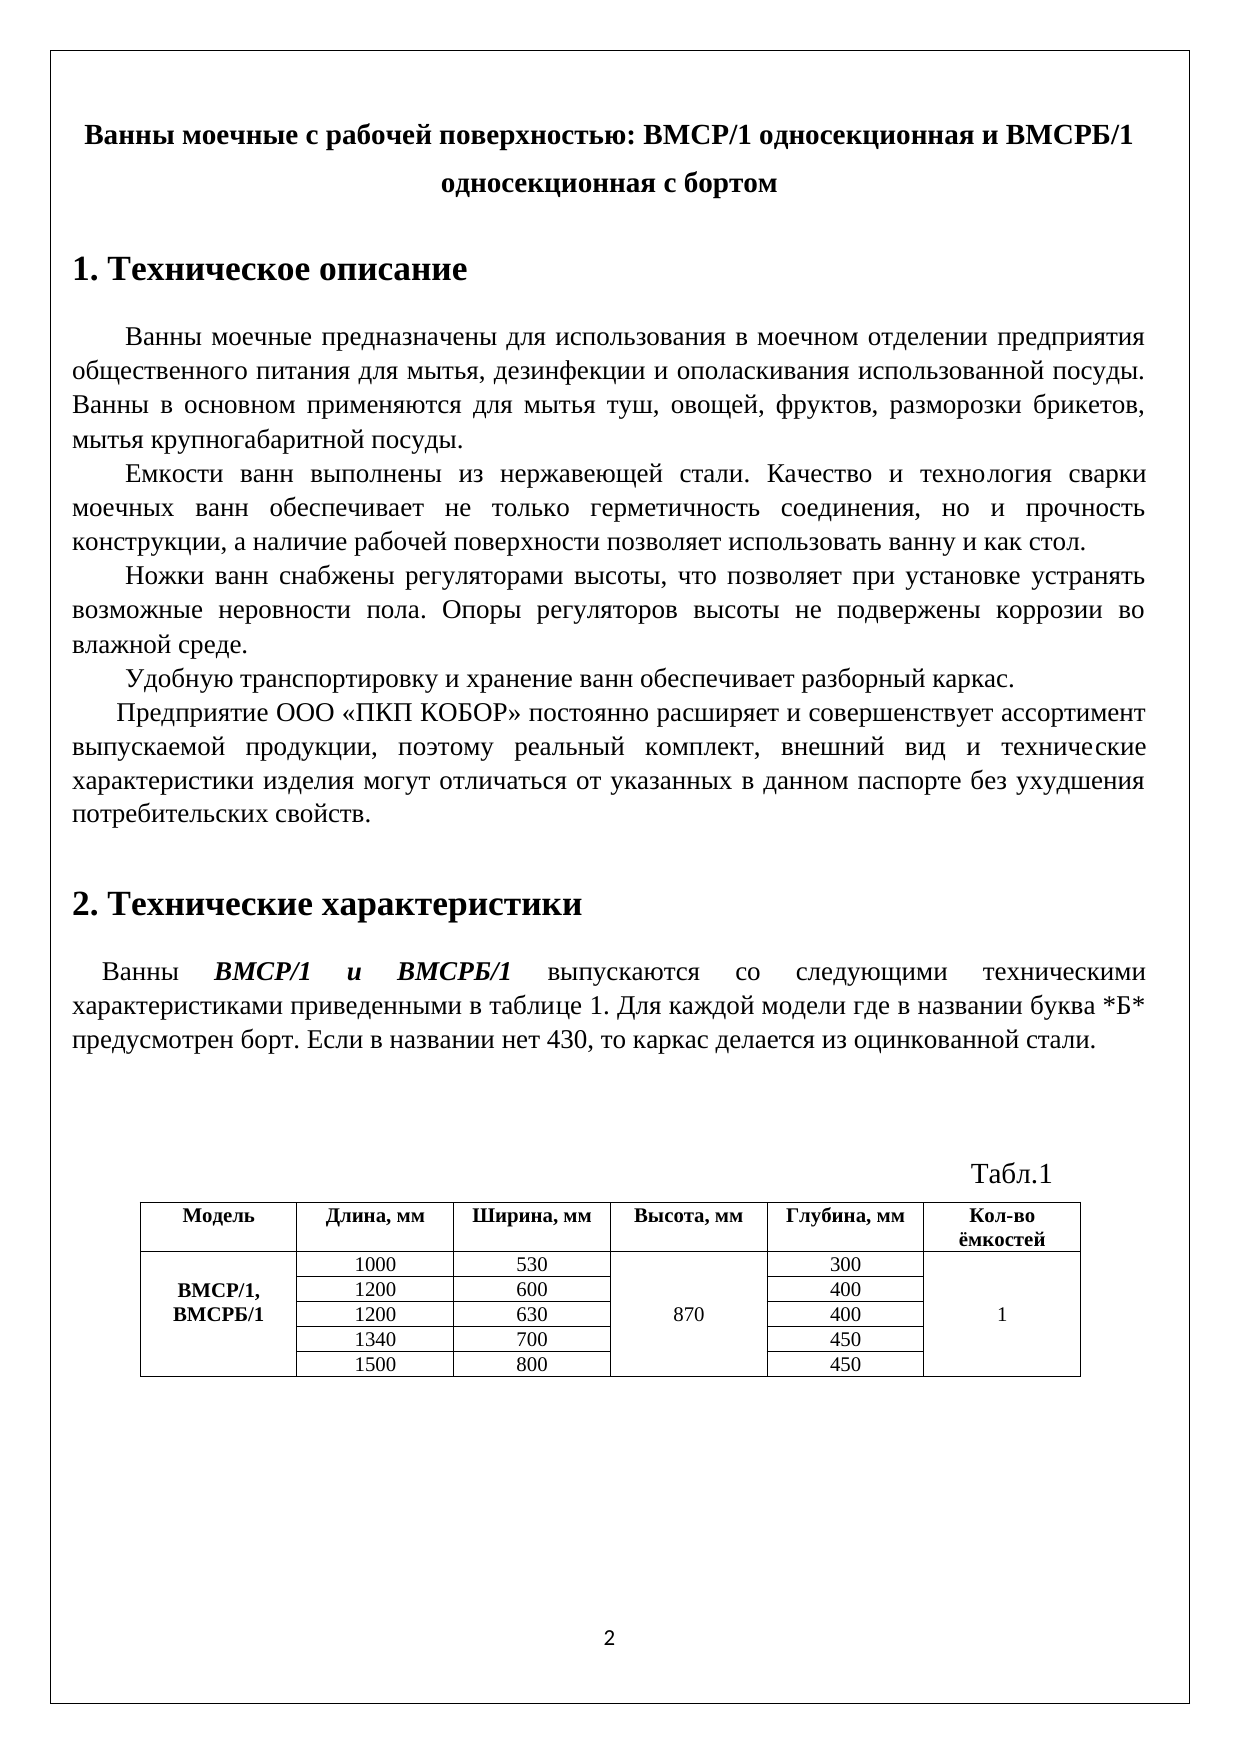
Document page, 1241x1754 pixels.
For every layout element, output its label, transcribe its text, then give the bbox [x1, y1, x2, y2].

table_cell ВМСР/1, ВМСРБ/1 [141, 1252, 296, 1376]
table_header Ширина, мм [454, 1203, 610, 1251]
table_header Глубина, мм [768, 1203, 923, 1251]
table_cell 1200 [297, 1302, 453, 1326]
table_cell 450 [768, 1327, 923, 1351]
table_header Высота, мм [611, 1203, 767, 1251]
table_cell 600 [454, 1277, 610, 1301]
text Ванны ВМСР/1 и ВМСРБ/1 выпускаются со следующими техническими характеристиками приведенными в таблице 1. Для каждой модели где в названии буква *Б* предусмотрен борт. Если в названии нет 430, то каркас делается из оцинкованной стали. [72, 952, 1146, 1054]
text 2. Технические характеристики [72, 882, 1146, 923]
table_cell 1000 [297, 1252, 453, 1276]
table_cell 1 [924, 1252, 1080, 1376]
text 1. Техническое описание [72, 247, 1146, 288]
table_cell 1340 [297, 1327, 453, 1351]
text Ванны моечные с рабочей поверхностью: ВМСР/1 односекционная и ВМСРБ/1 односекционная с бортом [72, 103, 1146, 198]
table_cell 400 [768, 1277, 923, 1301]
table_cell 1200 [297, 1277, 453, 1301]
text Табл.1 [971, 1156, 1146, 1190]
table_cell 1500 [297, 1352, 453, 1376]
text Ножки ванн снабжены регуляторами высоты, что позволяет при установке устранять возможные неровности пола. Опоры регуляторов высоты не подвержены коррозии во влажной среде. [72, 556, 1146, 659]
table_header Длина, мм [297, 1203, 453, 1251]
table_cell 700 [454, 1327, 610, 1351]
table_header Модель [141, 1203, 296, 1251]
table_cell 870 [611, 1252, 767, 1376]
table_cell 800 [454, 1352, 610, 1376]
text Ванны моечные предназначены для использования в моечном отделении предприятия общественного питания для мытья, дезинфекции и ополаскивания использованной посуды. Ванны в основном применяются для мытья туш, овощей, фруктов, разморозки брикетов, мытья крупногабаритной посуды. [72, 317, 1146, 454]
table_cell 400 [768, 1302, 923, 1326]
text Удобную транспортировку и хранение ванн обеспечивает разборный каркас. [72, 659, 1146, 693]
text Емкости ванн выполнены из нержавеющей стали. Качество и технология сварки моечных ванн обеспечивает не только герметичность соединения, но и прочность конструкции, а наличие рабочей поверхности позволяет использовать ванну и как стол. [72, 454, 1146, 556]
table_cell 530 [454, 1252, 610, 1276]
text Предприятие ООО «ПКП КОБОР» постоянно расширяет и совершенствует ассортимент выпускаемой продукции, поэтому реальный комплект, внешний вид и технические характеристики изделия могут отличаться от указанных в данном паспорте без ухудшения потребительских свойств. [72, 693, 1146, 829]
table_cell 450 [768, 1352, 923, 1376]
table_header Кол-во ёмкостей [924, 1203, 1080, 1251]
table_cell 630 [454, 1302, 610, 1326]
table_cell 300 [768, 1252, 923, 1276]
